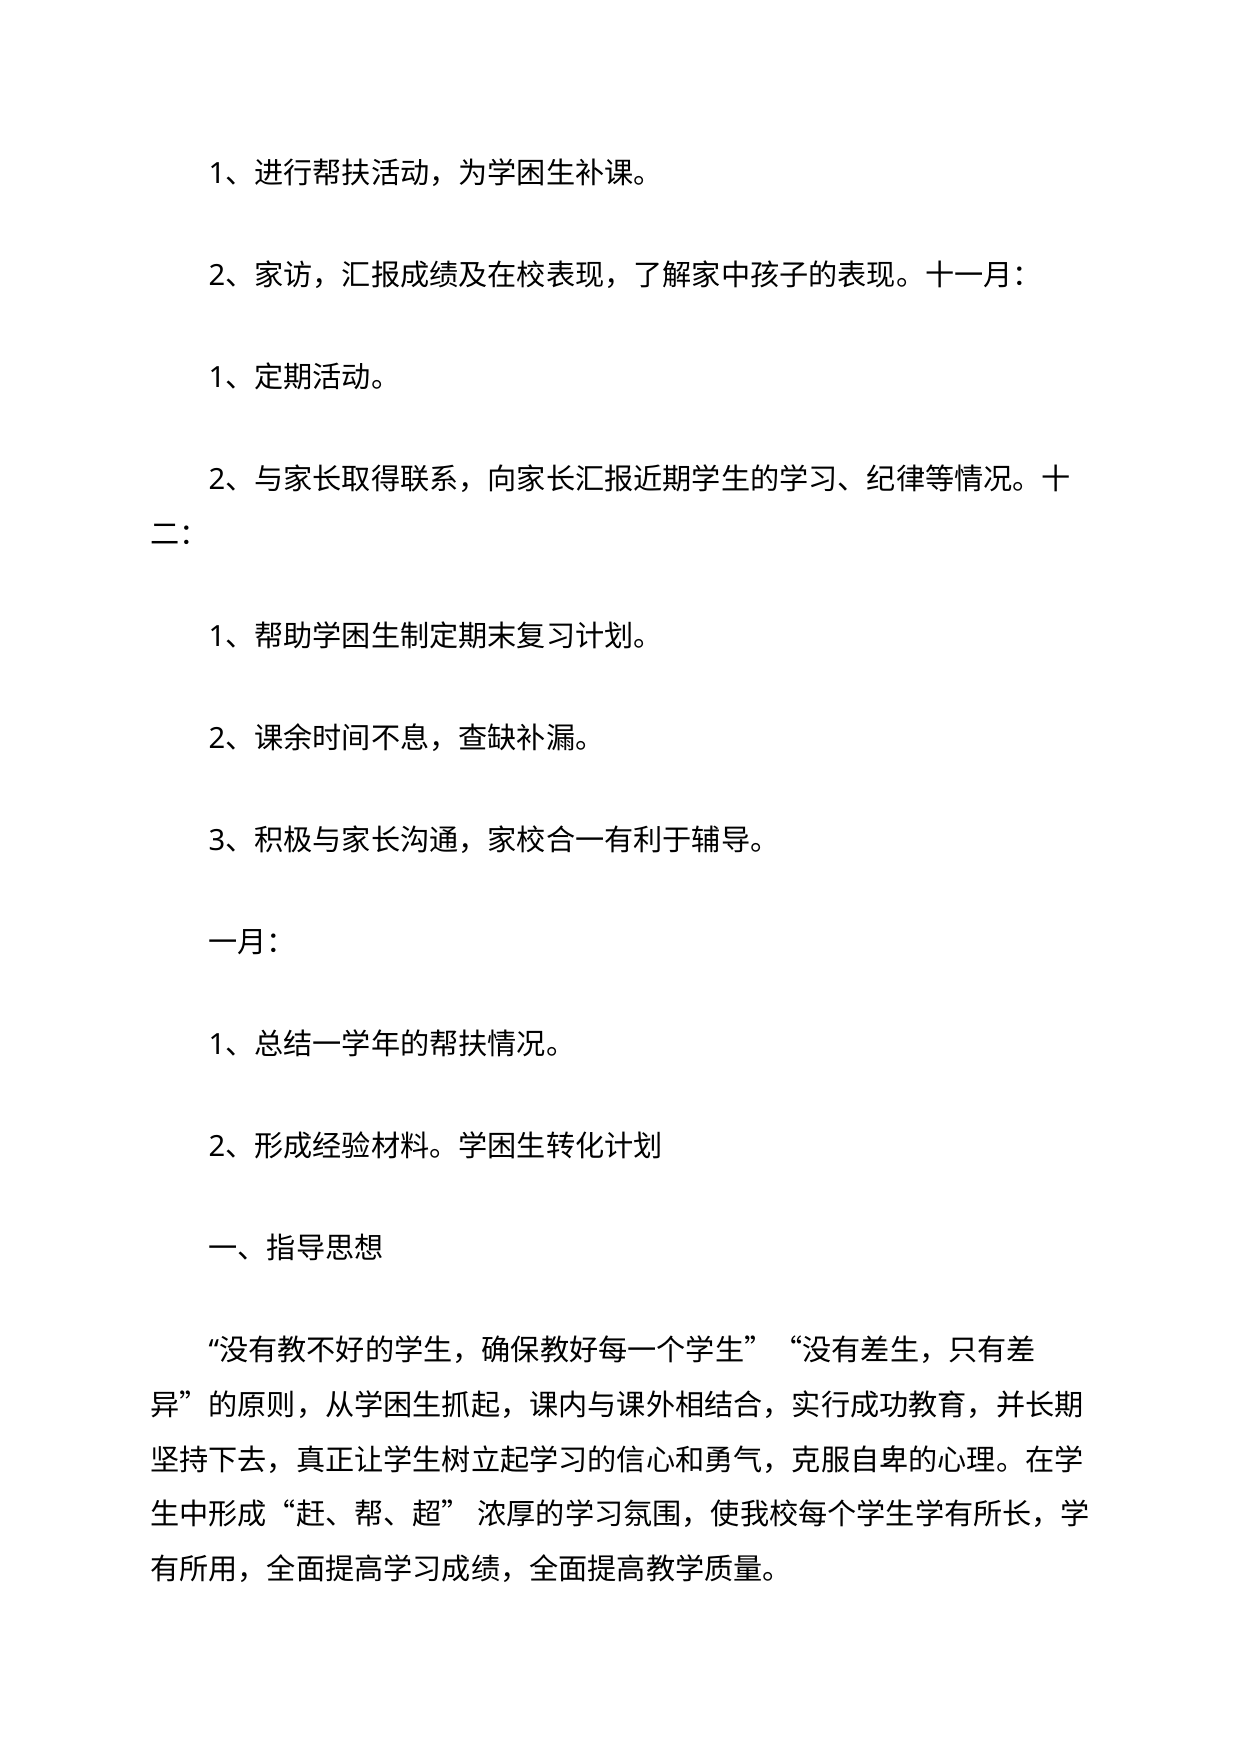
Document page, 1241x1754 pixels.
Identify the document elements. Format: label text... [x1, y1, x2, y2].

text “没有教不好的学生，确保教好每一个学生”“没有差生，只有差异”的原则，从学困生抓起，课内与课外相结合，实行成功教育，并长期坚持下去，真正让学生树立起学习的信心和勇气，克服自卑的心理。在学生中形成“赶、帮、超” 浓厚的学习氛围，使我校每个学生学有所长，学有所用，全面提高学习成绩，全面提高教学质量。 [150, 1326, 1090, 1588]
text 3、积极与家长沟通，家校合一有利于辅导。 [150, 817, 1090, 859]
text 1、定期活动。 [150, 354, 1090, 396]
text 1、总结一学年的帮扶情况。 [150, 1020, 1090, 1063]
text 1、帮助学困生制定期末复习计划。 [150, 613, 1090, 655]
text 一、指导思想 [150, 1224, 1090, 1267]
text 1、进行帮扶活动，为学困生补课。 [150, 150, 1090, 192]
text 一月： [150, 919, 1090, 961]
text 2、与家长取得联系，向家长汇报近期学生的学习、纪律等情况。十二： [150, 456, 1090, 553]
text 2、课余时间不息，查缺补漏。 [150, 715, 1090, 757]
text 2、形成经验材料。学困生转化计划 [150, 1122, 1090, 1165]
text 2、家访，汇报成绩及在校表现，了解家中孩子的表现。十一月： [150, 252, 1090, 294]
